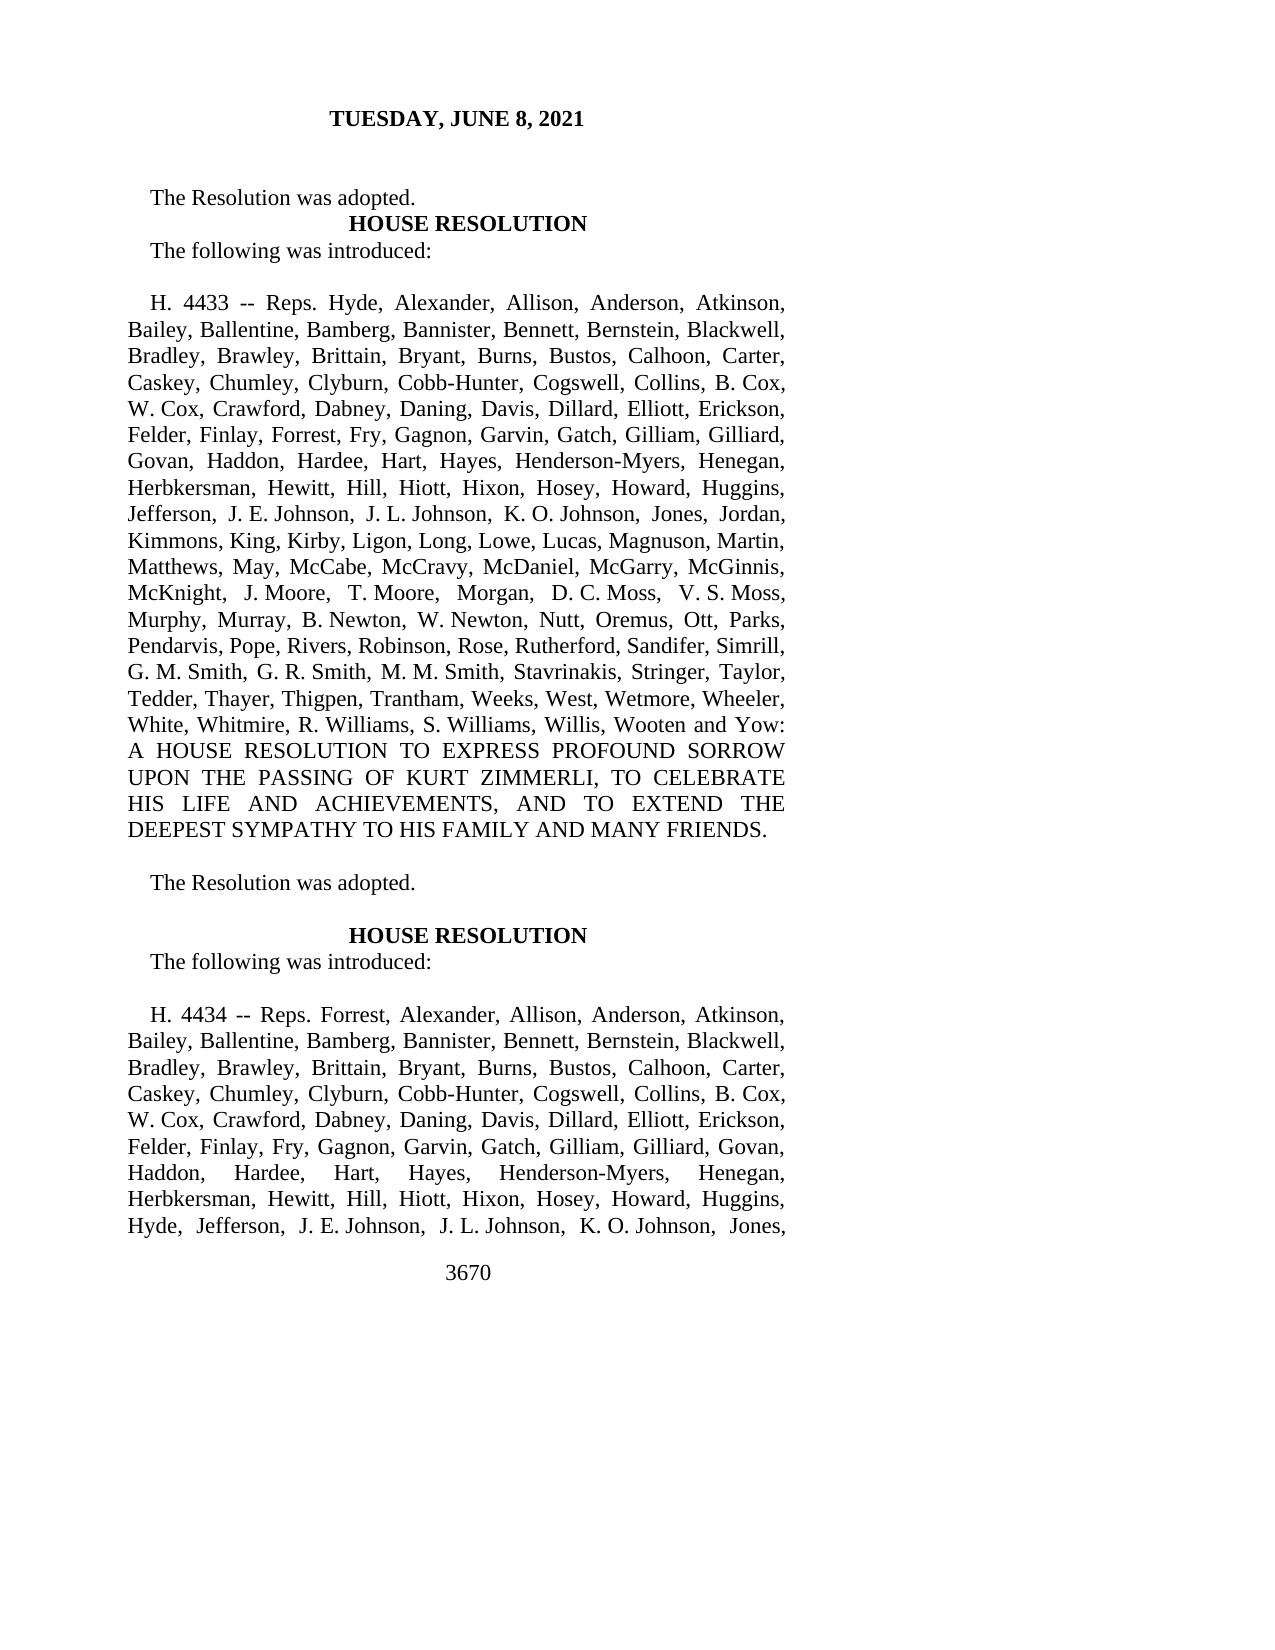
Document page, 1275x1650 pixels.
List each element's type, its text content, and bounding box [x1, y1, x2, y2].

text The following was introduced: [127, 237, 786, 263]
text HOUSE RESOLUTION [127, 922, 786, 948]
text H. 4433 -- Reps. Hyde, Alexander, Allison, Anderson, Atkinson, Bailey, Ballentine, Bamberg, Bannister, Bennett, Bernstein, Blackwell, Bradley, Brawley, Brittain, Bryant, Burns, Bustos, Calhoon, Carter, Caskey, Chumley, Clyburn, Cobb-Hunter, Cogswell, Collins, B. Cox, W. Cox, Crawford, Dabney, Daning, Davis, Dillard, Elliott, Erickson, Felder, Finlay, Forrest, Fry, Gagnon, Garvin, Gatch, Gilliam, Gilliard, Govan, Haddon, Hardee, Hart, Hayes, Henderson-Myers, Henegan, Herbkersman, Hewitt, Hill, Hiott, Hixon, Hosey, Howard, Huggins, Jefferson, J. E. Johnson, J. L. Johnson, K. O. Johnson, Jones, Jordan, Kimmons, King, Kirby, Ligon, Long, Lowe, Lucas, Magnuson, Martin, Matthews, May, McCabe, McCravy, McDaniel, McGarry, McGinnis, McKnight, J. Moore, T. Moore, Morgan, D. C. Moss, V. S. Moss, Murphy, Murray, B. Newton, W. Newton, Nutt, Oremus, Ott, Parks, Pendarvis, Pope, Rivers, Robinson, Rose, Rutherford, Sandifer, Simrill, G. M. Smith, G. R. Smith, M. M. Smith, Stavrinakis, Stringer, Taylor, Tedder, Thayer, Thigpen, Trantham, Weeks, West, Wetmore, Wheeler, White, Whitmire, R. Williams, S. Williams, Willis, Wooten and Yow: A HOUSE RESOLUTION TO EXPRESS PROFOUND SORROW UPON THE PASSING OF KURT ZIMMERLI, TO CELEBRATE HIS LIFE AND ACHIEVEMENTS, AND TO EXTEND THE DEEPEST SYMPATHY TO HIS FAMILY AND MANY FRIENDS. [127, 289, 786, 843]
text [127, 1001, 786, 1238]
text The following was introduced: [127, 948, 786, 975]
text HOUSE RESOLUTION [127, 210, 786, 237]
text The Resolution was adopted. [127, 184, 786, 210]
text The Resolution was adopted. [127, 869, 786, 896]
